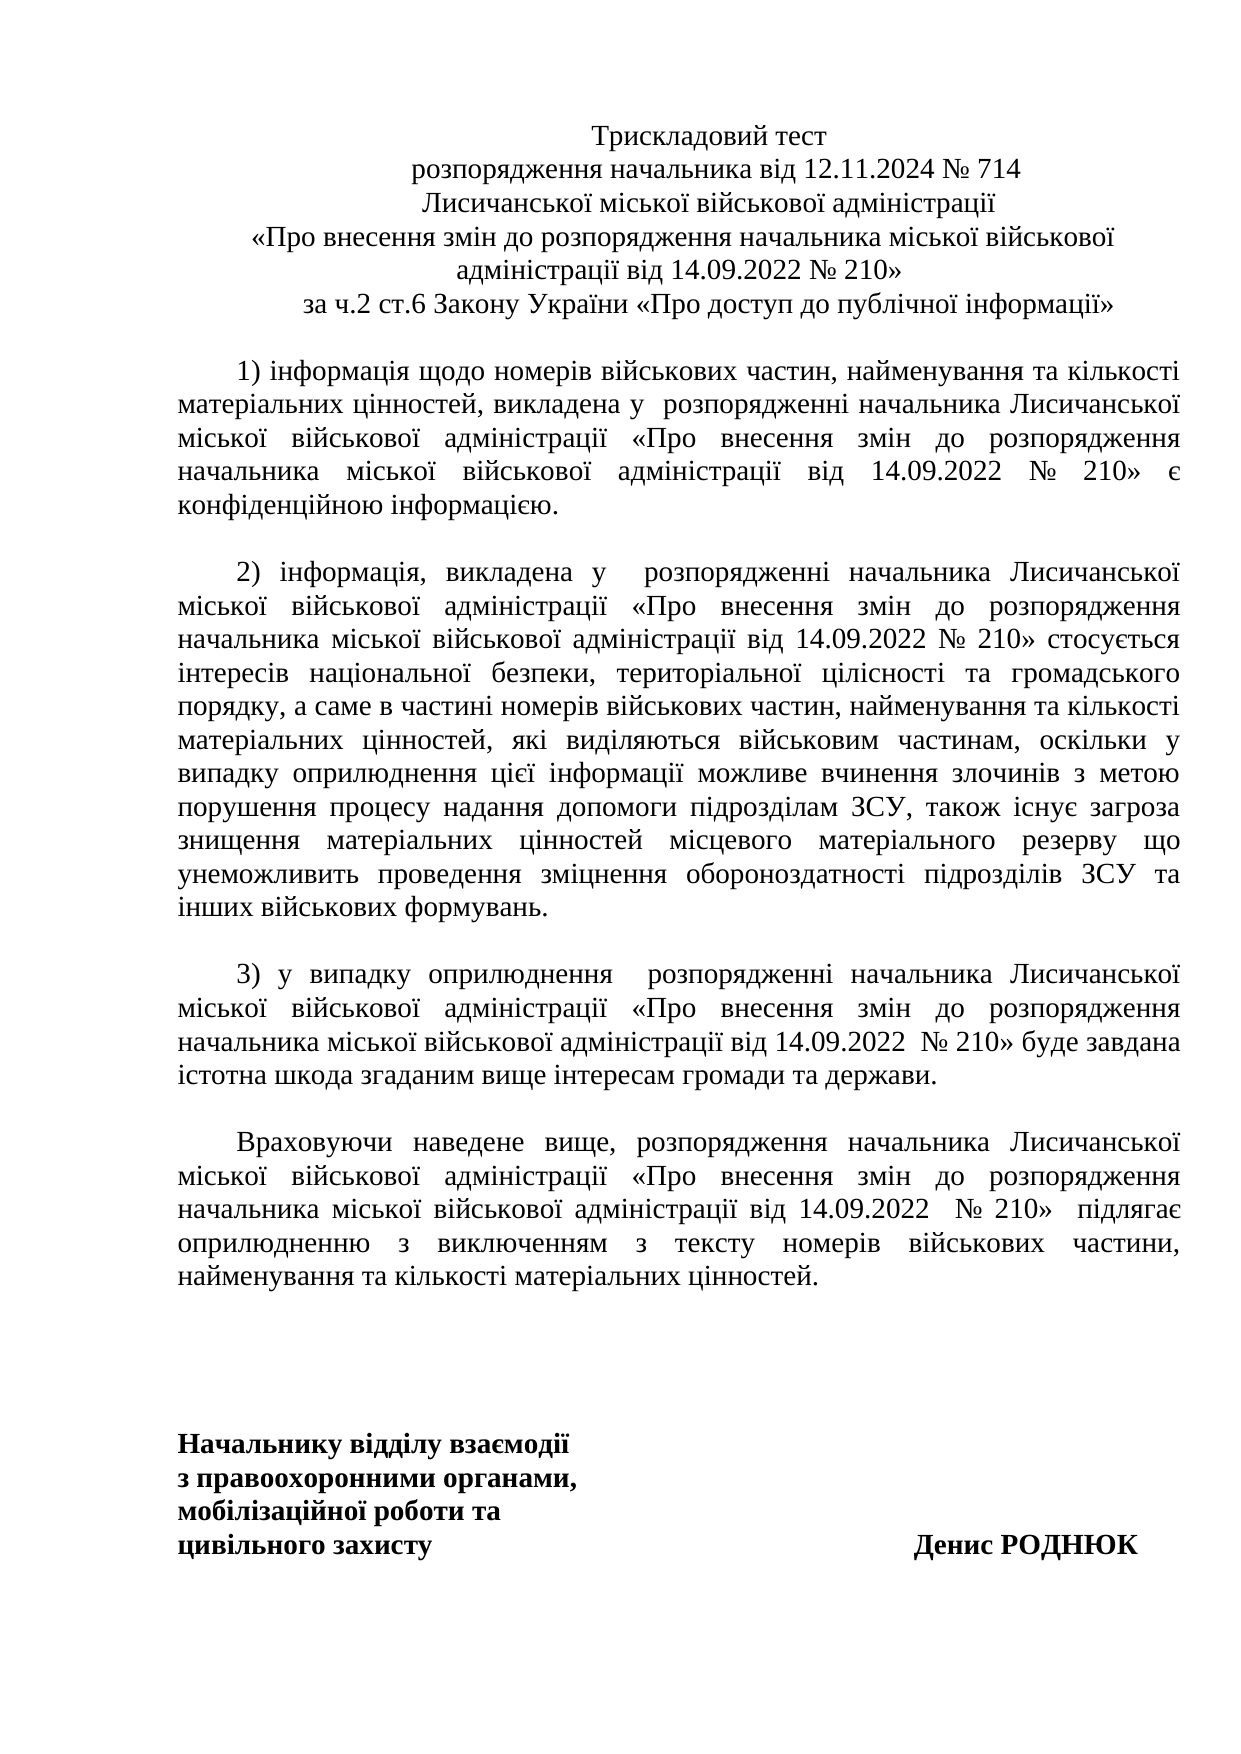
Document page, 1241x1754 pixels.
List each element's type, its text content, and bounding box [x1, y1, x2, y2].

text Лисичанської міської військової адміністрації [177, 185, 1181, 219]
text 1) інформація щодо номерів військових частин, найменування та кількості матеріальних цінностей, викладена у розпорядженні начальника Лисичанської міської військової адміністрації «Про внесення змін до розпорядження начальника міської військової адміністрації від 14.09.2022 № 210» є конфіденційною інформацією. [177, 353, 1181, 521]
text цивільного захисту Денис РОДНЮК [177, 1527, 1181, 1560]
text з правоохоронними органами, [177, 1460, 1181, 1493]
text мобілізаційної роботи та [177, 1493, 1181, 1527]
text Трискладовий тест [177, 118, 1181, 152]
text за ч.2 ст.6 Закону України «Про доступ до публічної інформації» [177, 286, 1181, 319]
text розпорядження начальника від 12.11.2024 № 714 [177, 152, 1181, 185]
text 2) інформація, викладена у розпорядженні начальника Лисичанської міської військової адміністрації «Про внесення змін до розпорядження начальника міської військової адміністрації від 14.09.2022 № 210» стосується інтересів національної безпеки, територіальної цілісності та громадського порядку, а саме в частині номерів військових частин, найменування та кількості матеріальних цінностей, які виділяються військовим частинам, оскільки у випадку оприлюднення цієї інформації можливе вчинення злочинів з метою порушення процесу надання допомоги підрозділам ЗСУ, також існує загроза знищення матеріальних цінностей місцевого матеріального резерву що унеможливить проведення зміцнення обороноздатності підрозділів ЗСУ та інших військових формувань. [177, 554, 1181, 923]
text «Про внесення змін до розпорядження начальника міської військової адміністрації від 14.09.2022 № 210» [177, 219, 1181, 286]
text Начальнику відділу взаємодії [177, 1426, 1181, 1460]
text Враховуючи наведене вище, розпорядження начальника Лисичанської міської військової адміністрації «Про внесення змін до розпорядження начальника міської військової адміністрації від 14.09.2022 № 210» підлягає оприлюдненню з виключенням з тексту номерів військових частини, найменування та кількості матеріальних цінностей. [177, 1124, 1181, 1292]
text 3) у випадку оприлюднення розпорядженні начальника Лисичанської міської військової адміністрації «Про внесення змін до розпорядження начальника міської військової адміністрації від 14.09.2022 № 210» буде завдана істотна шкода згаданим вище інтересам громади та держави. [177, 957, 1181, 1091]
